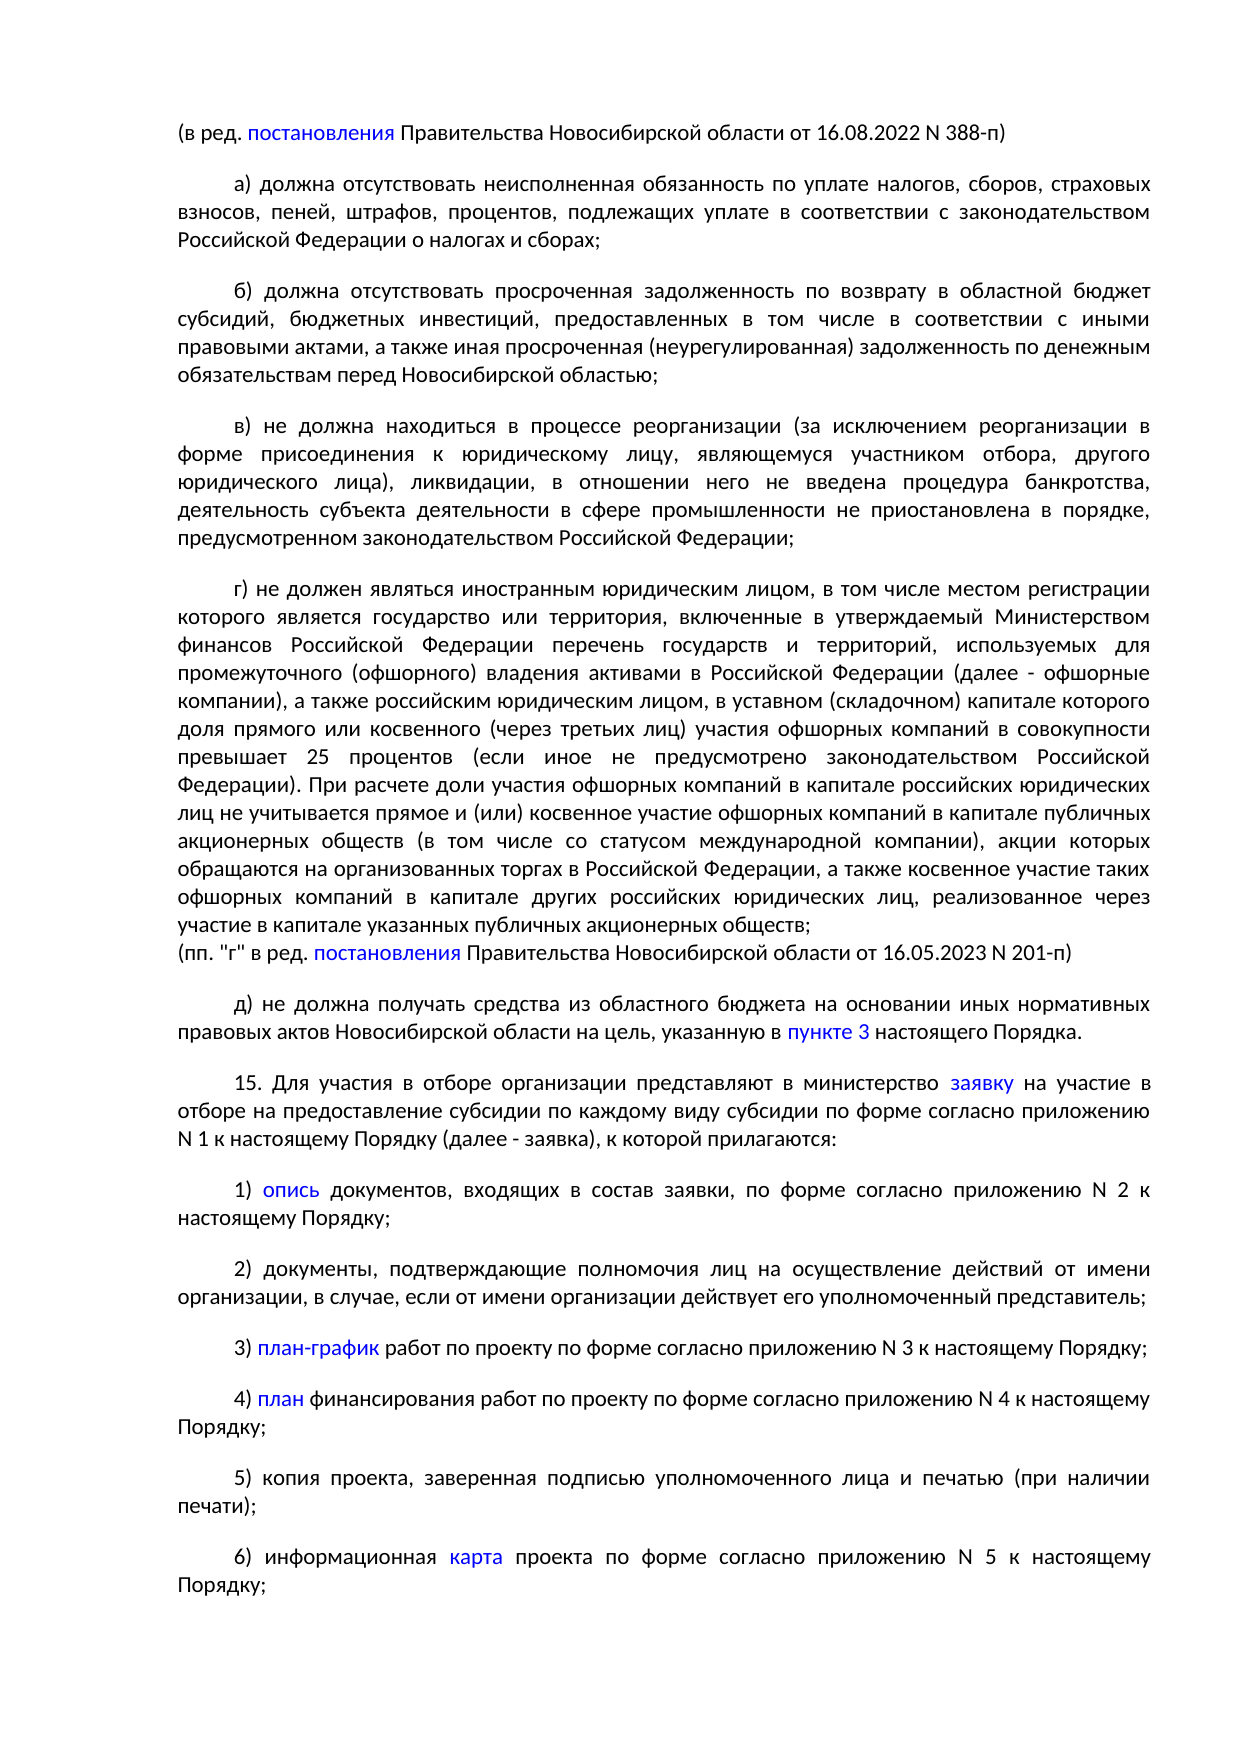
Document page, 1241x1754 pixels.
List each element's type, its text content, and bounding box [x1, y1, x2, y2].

text д) не должна получать средства из областного бюджета на основании иных нормативных правовых актов Новосибирской области на цель, указанную в пункте 3 настоящего Порядка. [177, 989, 1152, 1045]
text (в ред. постановления Правительства Новосибирской области от 16.08.2022 N 388-п) [177, 118, 1152, 146]
text 5) копия проекта, заверенная подписью уполномоченного лица и печатью (при наличии печати); [177, 1463, 1152, 1519]
text 6) информационная карта проекта по форме согласно приложению N 5 к настоящему Порядку; [177, 1542, 1152, 1598]
text 4) план финансирования работ по проекту по форме согласно приложению N 4 к настоящему Порядку; [177, 1384, 1152, 1440]
text а) должна отсутствовать неисполненная обязанность по уплате налогов, сборов, страховых взносов, пеней, штрафов, процентов, подлежащих уплате в соответствии с законодательством Российской Федерации о налогах и сборах; [177, 169, 1152, 253]
text г) не должен являться иностранным юридическим лицом, в том числе местом регистрации которого является государство или территория, включенные в утверждаемый Министерством финансов Российской Федерации перечень государств и территорий, используемых для промежуточного (офшорного) владения активами в Российской Федерации (далее - офшорные компании), а также российским юридическим лицом, в уставном (складочном) капитале которого доля прямого или косвенного (через третьих лиц) участия офшорных компаний в совокупности превышает 25 процентов (если иное не предусмотрено законодательством Российской Федерации). При расчете доли участия офшорных компаний в капитале российских юридических лиц не учитывается прямое и (или) косвенное участие офшорных компаний в капитале публичных акционерных обществ (в том числе со статусом международной компании), акции которых обращаются на организованных торгах в Российской Федерации, а также косвенное участие таких офшорных компаний в капитале других российских юридических лиц, реализованное через участие в капитале указанных публичных акционерных обществ; [177, 574, 1152, 938]
text в) не должна находиться в процессе реорганизации (за исключением реорганизации в форме присоединения к юридическому лицу, являющемуся участником отбора, другого юридического лица), ликвидации, в отношении него не введена процедура банкротства, деятельность субъекта деятельности в сфере промышленности не приостановлена в порядке, предусмотренном законодательством Российской Федерации; [177, 411, 1152, 551]
text 2) документы, подтверждающие полномочия лиц на осуществление действий от имени организации, в случае, если от имени организации действует его уполномоченный представитель; [177, 1254, 1152, 1310]
text 1) опись документов, входящих в состав заявки, по форме согласно приложению N 2 к настоящему Порядку; [177, 1175, 1152, 1231]
text 15. Для участия в отборе организации представляют в министерство заявку на участие в отборе на предоставление субсидии по каждому виду субсидии по форме согласно приложению N 1 к настоящему Порядку (далее - заявка), к которой прилагаются: [177, 1068, 1152, 1152]
text б) должна отсутствовать просроченная задолженность по возврату в областной бюджет субсидий, бюджетных инвестиций, предоставленных в том числе в соответствии с иными правовыми актами, а также иная просроченная (неурегулированная) задолженность по денежным обязательствам перед Новосибирской областью; [177, 276, 1152, 388]
text 3) план-график работ по проекту по форме согласно приложению N 3 к настоящему Порядку; [177, 1333, 1152, 1361]
text (пп. "г" в ред. постановления Правительства Новосибирской области от 16.05.2023 N 201-п) [177, 938, 1152, 966]
